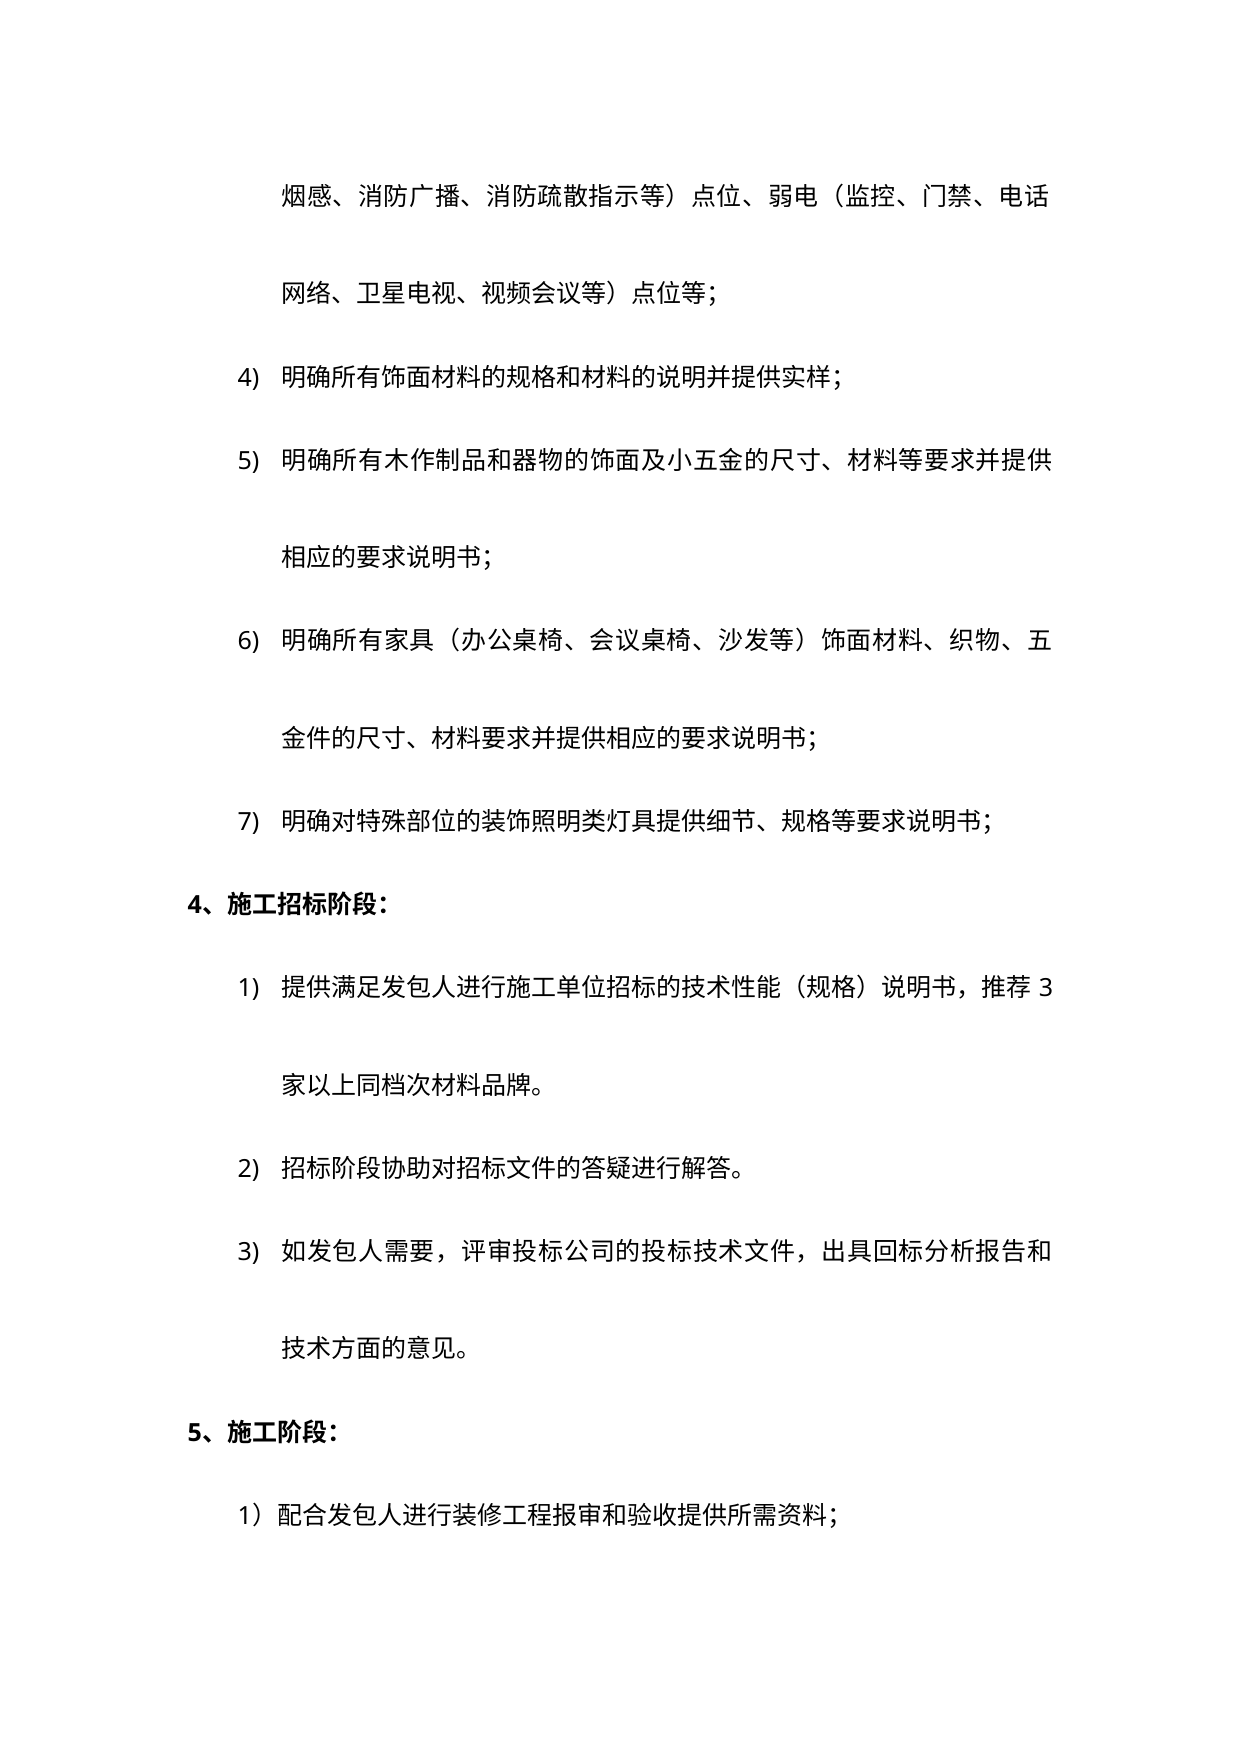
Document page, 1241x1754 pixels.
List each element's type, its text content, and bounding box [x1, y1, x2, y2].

list 招标阶段协助对招标文件的答疑进行解答。 [237, 1134, 1053, 1199]
list 明确所有家具（办公桌椅、会议桌椅、沙发等）饰面材料、织物、五金件的尺寸、材料要求并提供相应的要求说明书； [237, 606, 1053, 769]
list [237, 162, 1053, 324]
list 明确对特殊部位的装饰照明类灯具提供细节、规格等要求说明书； [237, 787, 1053, 852]
text 1）配合发包人进行装修工程报审和验收提供所需资料； [187, 1481, 1053, 1546]
list 明确所有饰面材料的规格和材料的说明并提供实样； [237, 343, 1053, 408]
text 5、施工阶段： [187, 1398, 1053, 1463]
list 提供满足发包人进行施工单位招标的技术性能（规格）说明书，推荐3家以上同档次材料品牌。 [237, 953, 1053, 1116]
list 如发包人需要，评审投标公司的投标技术文件，出具回标分析报告和技术方面的意见。 [237, 1217, 1053, 1379]
text 4、施工招标阶段： [187, 870, 1053, 935]
list 明确所有木作制品和器物的饰面及小五金的尺寸、材料等要求并提供相应的要求说明书； [237, 426, 1053, 588]
